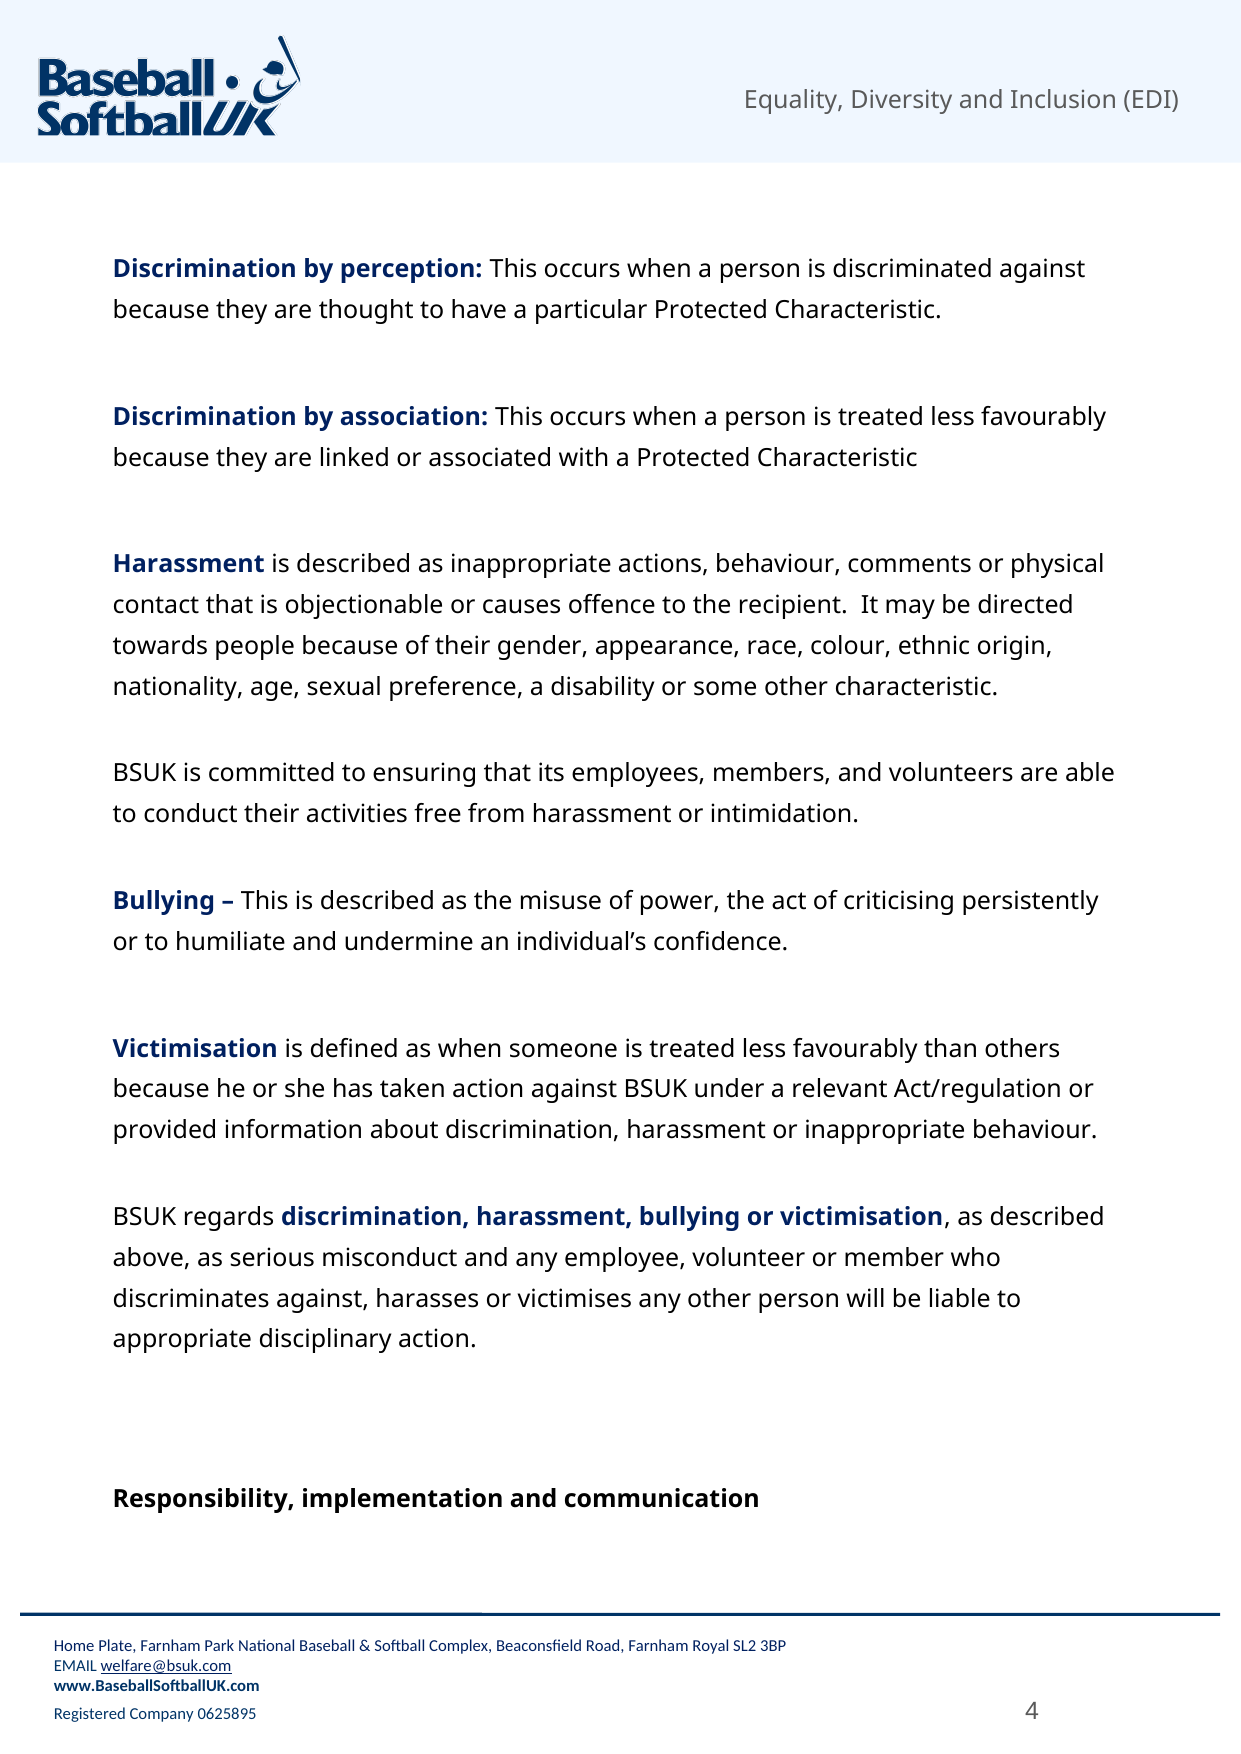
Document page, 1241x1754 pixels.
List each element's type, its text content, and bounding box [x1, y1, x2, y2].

text Bullying – This is described as the misuse of power, the act of criticising persistently or to humiliate and undermine an individual’s confidence. [112, 883, 1128, 958]
text Discrimination by association: This occurs when a person is treated less favourably because they are linked or associated with a Protected Characteristic [112, 398, 1128, 473]
text Discrimination by perception: This occurs when a person is discriminated against because they are thought to have a particular Protected Characteristic. [112, 210, 1128, 326]
text BSUK is committed to ensuring that its employees, members, and volunteers are able to conduct their activities free from harassment or intimidation. [112, 755, 1128, 864]
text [112, 1481, 1128, 1556]
text BSUK regards discrimination, harassment, bullying or victimisation, as described above, as serious misconduct and any employee, volunteer or member who discriminates against, harasses or victimises any other person will be liable to appropriate disciplinary action. [112, 1199, 1128, 1355]
text Victimisation is defined as when someone is treated less favourably than others because he or she has taken action against BSUK under a relevant Act/regulation or provided information about discrimination, harassment or inappropriate behaviour. [112, 1030, 1128, 1180]
text Harassment is described as inappropriate actions, behaviour, comments or physical contact that is objectionable or causes offence to the recipient. It may be directed towards people because of their gender, appearance, race, colour, ethnic origin, nationality, age, sexual preference, a disability or some other characteristic. [112, 546, 1128, 737]
picture [37, 35, 301, 136]
